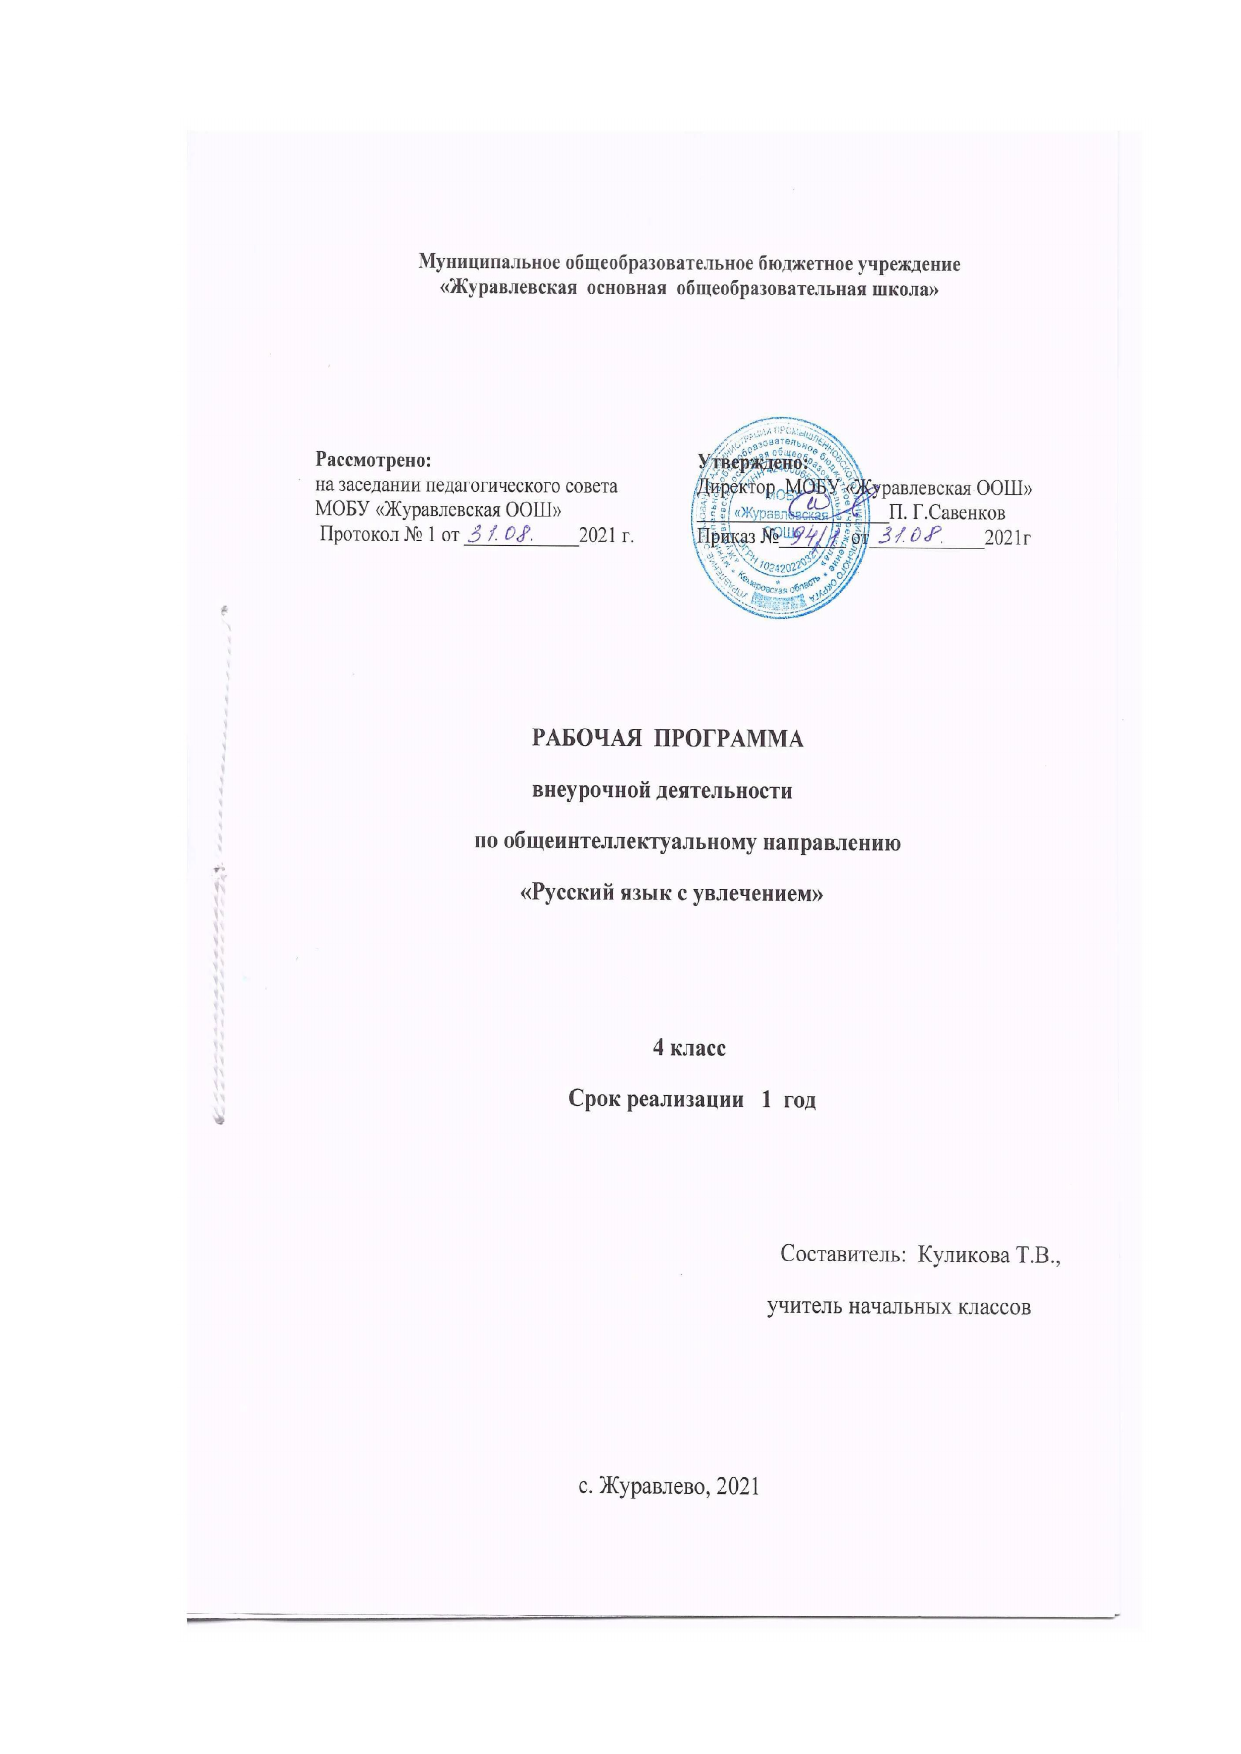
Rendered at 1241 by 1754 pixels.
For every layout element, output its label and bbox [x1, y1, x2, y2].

picture [177, 118, 1152, 1642]
